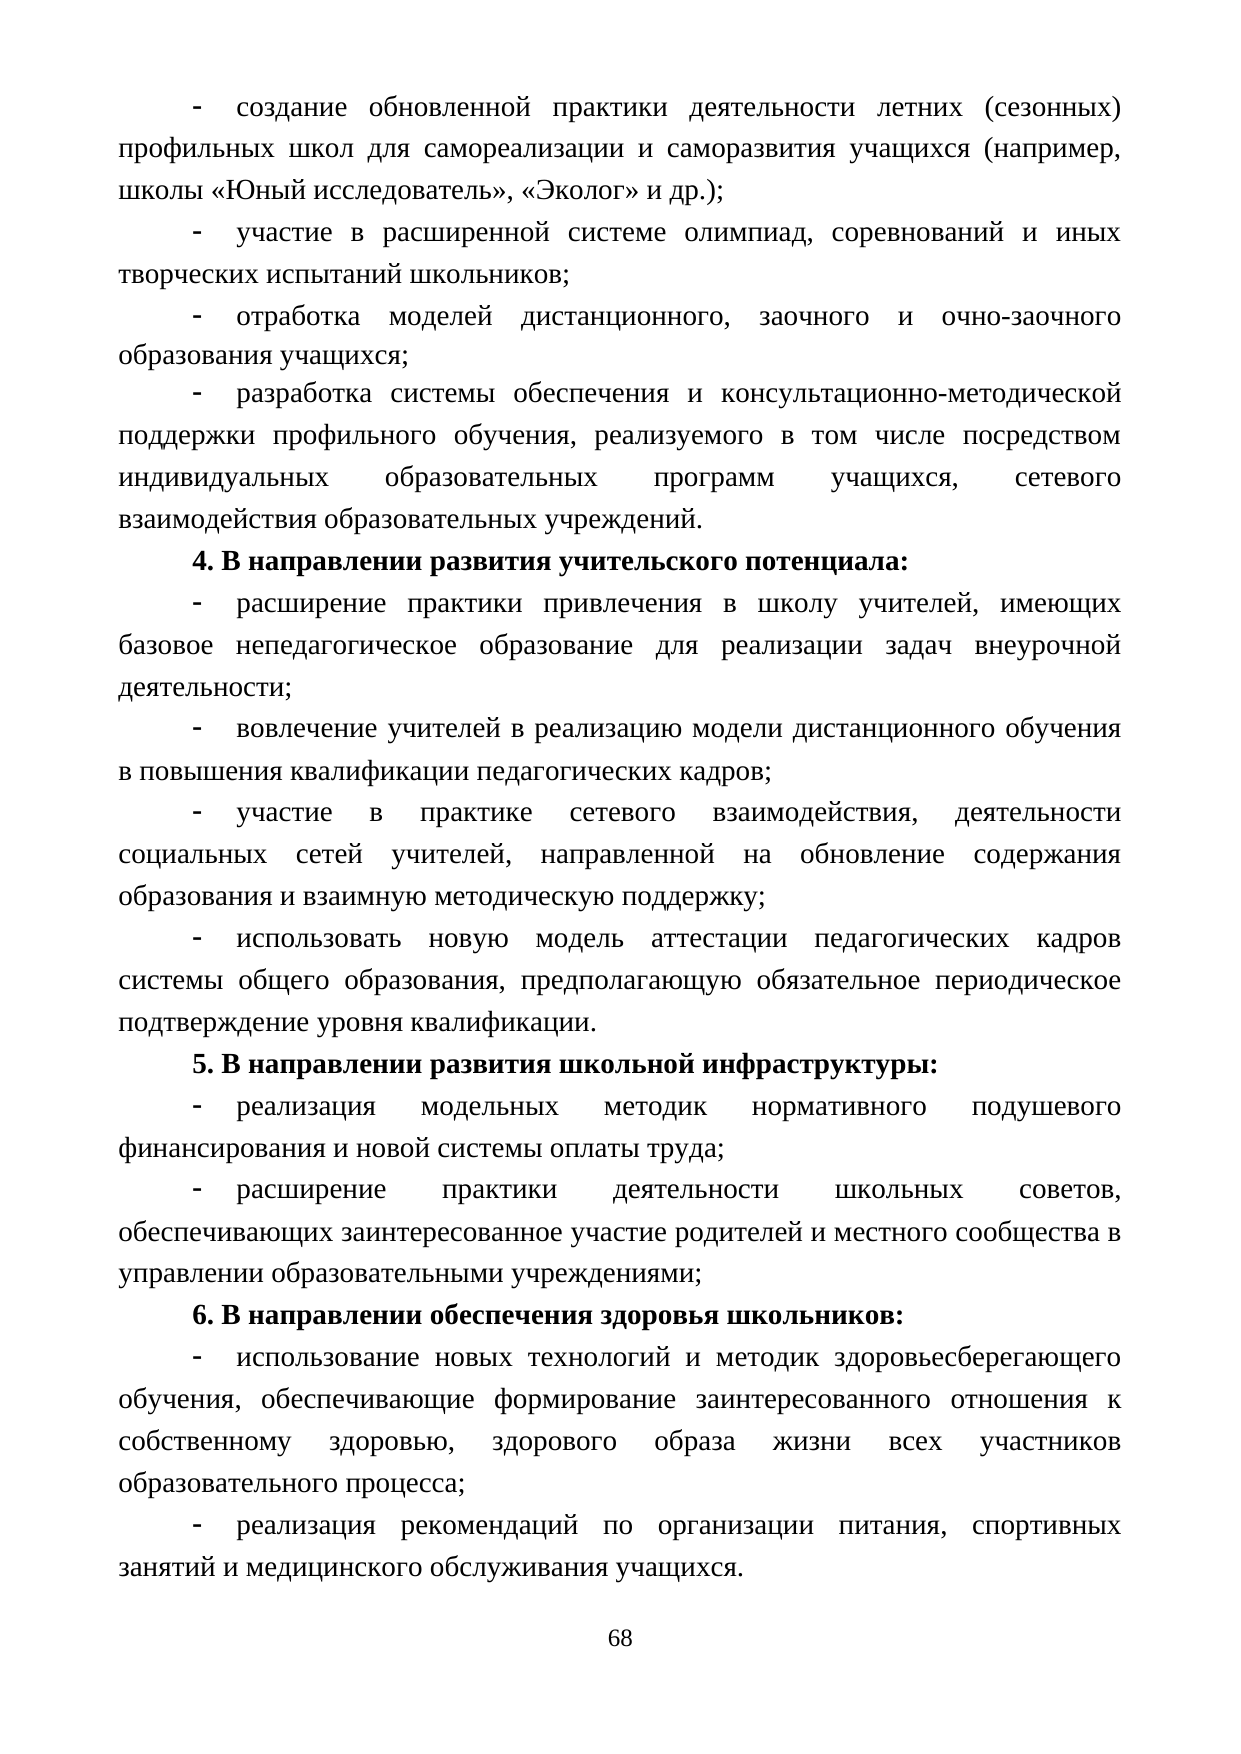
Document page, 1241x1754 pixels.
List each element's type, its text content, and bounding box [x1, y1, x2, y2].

list реализация рекомендаций по организации питания, спортивных занятий и медицинского обслуживания учащихся. [118, 1507, 1122, 1582]
list использование новых технологий и методик здоровьесберегающего обучения, обеспечивающие формирование заинтересованного отношения к собственному здоровью, здорового образа жизни всех участников образовательного процесса; [118, 1339, 1122, 1498]
list использовать новую модель аттестации педагогических кадров системы общего образования, предполагающую обязательное периодическое подтверждение уровня квалификации. [118, 920, 1122, 1038]
list участие в расширенной системе олимпиад, соревнований и иных творческих испытаний школьников; [118, 214, 1122, 290]
list реализация модельных методик нормативного подушевого финансирования и новой системы оплаты труда; [118, 1088, 1122, 1163]
text 6. В направлении обеспечения здоровья школьников: [118, 1297, 1122, 1331]
list отработка моделей дистанционного, заочного и очно-заочного образования учащихся; [118, 298, 1122, 370]
list участие в практике сетевого взаимодействия, деятельности социальных сетей учителей, направленной на обновление содержания образования и взаимную методическую поддержку; [118, 794, 1122, 912]
text 4. В направлении развития учительского потенциала: [118, 543, 1122, 577]
list разработка системы обеспечения и консультационно-методической поддержки профильного обучения, реализуемого в том числе посредством индивидуальных образовательных программ учащихся, сетевого взаимодействия образовательных учреждений. [118, 375, 1122, 535]
list расширение практики привлечения в школу учителей, имеющих базовое непедагогическое образование для реализации задач внеурочной деятельности; [118, 585, 1122, 702]
list вовлечение учителей в реализацию модели дистанционного обучения в повышения квалификации педагогических кадров; [118, 711, 1122, 786]
list создание обновленной практики деятельности летних (сезонных) профильных школ для самореализации и саморазвития учащихся (например, школы «Юный исследователь», «Эколог» и др.); [118, 89, 1122, 206]
text 5. В направлении развития школьной инфраструктуры: [118, 1046, 1122, 1079]
list расширение практики деятельности школьных советов, обеспечивающих заинтересованное участие родителей и местного сообщества в управлении образовательными учреждениями; [118, 1172, 1122, 1289]
